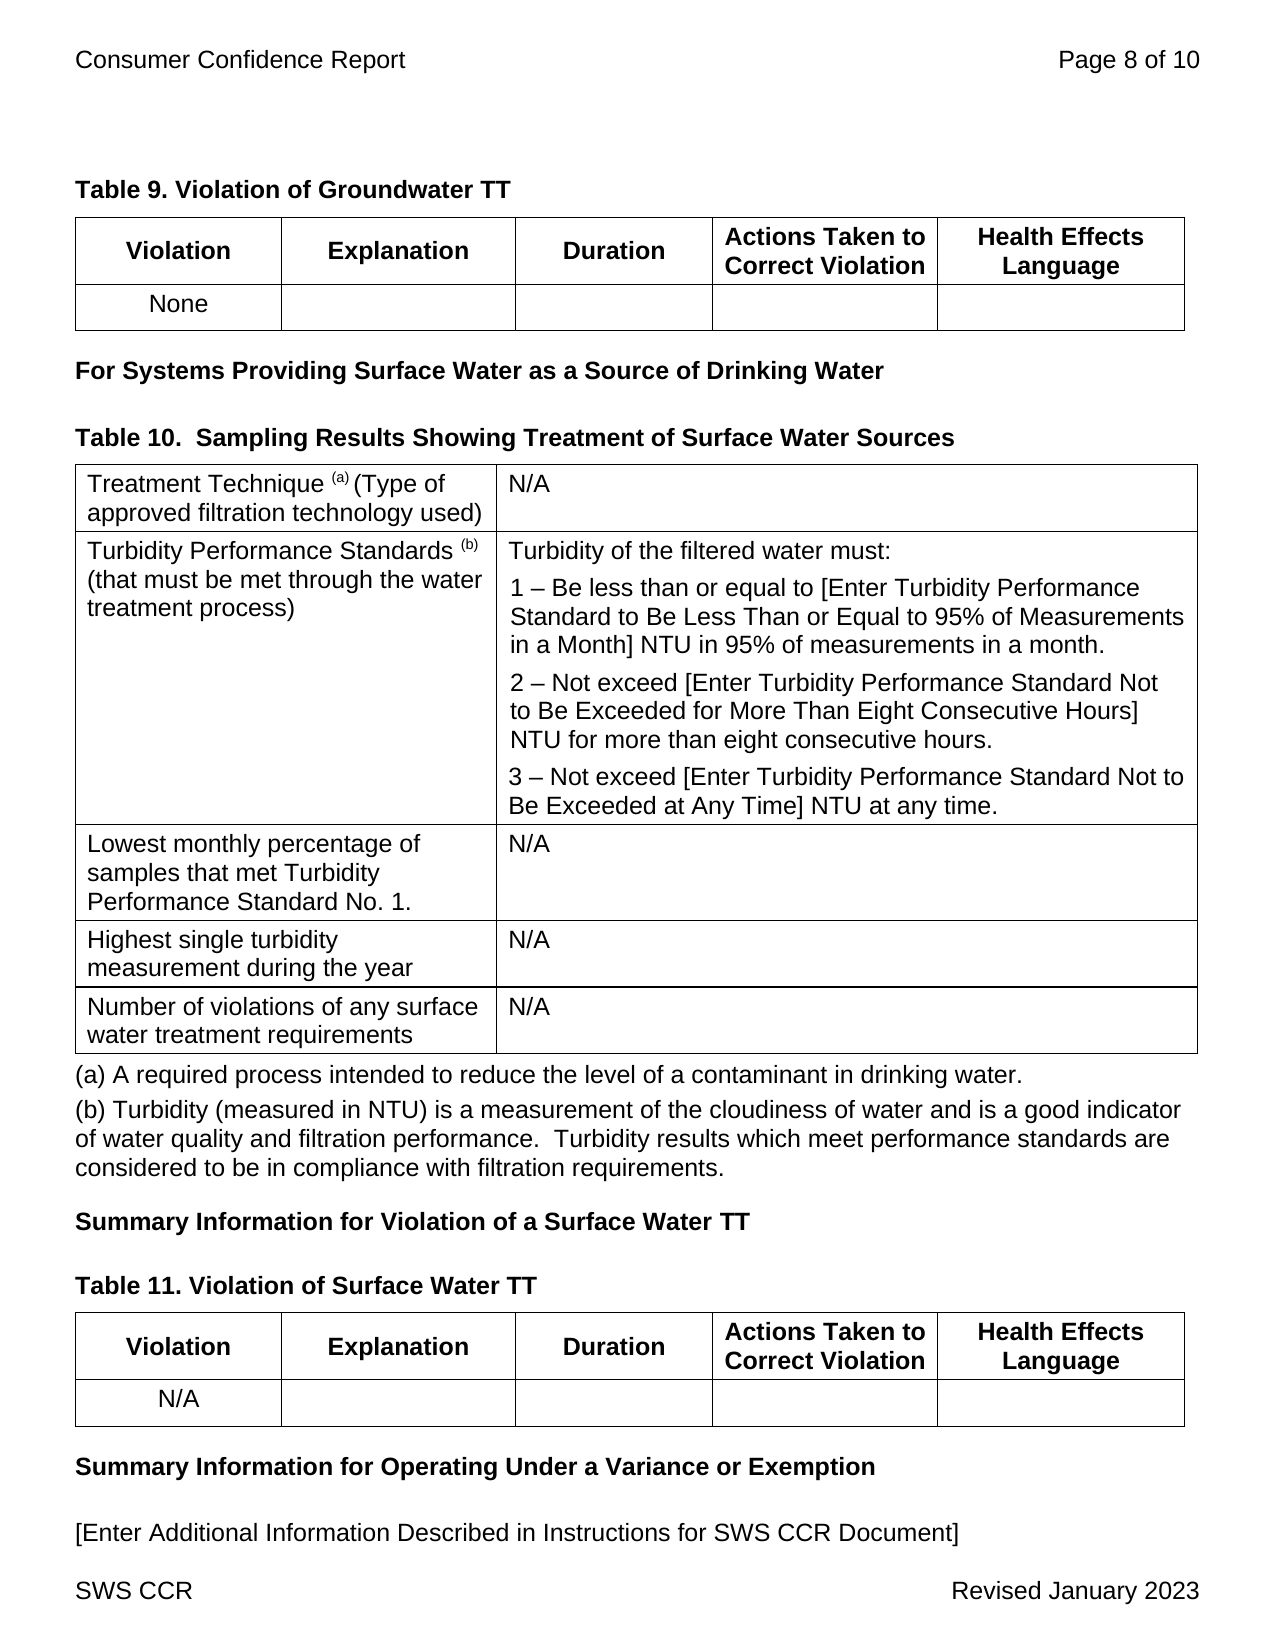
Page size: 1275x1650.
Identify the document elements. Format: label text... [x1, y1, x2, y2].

table_cell None [76, 285, 281, 330]
table_header Explanation [282, 218, 515, 283]
subtitle For Systems Providing Surface Water as a Source of Drinking Water [75, 356, 1200, 385]
table_cell [282, 285, 515, 330]
table_cell [713, 1380, 937, 1426]
table_header Violation [76, 218, 281, 283]
table_header Violation [76, 1313, 281, 1379]
table_cell [938, 1380, 1184, 1426]
text Table 9. Violation of Groundwater TT [75, 175, 1200, 204]
table_header Health Effects Language [938, 218, 1184, 283]
table_cell Turbidity of the filtered water must: 1 – Be less than or equal to [Enter Turbidity Performance Standard to Be Less Than or Equal to 95% of Measurements in a Month] NTU in 95% of measurements in a month. 2 – Not exceed [Enter Turbidity Performance Standard Not to Be Exceeded for More Than Eight Consecutive Hours] NTU for more than eight consecutive hours. 3 – Not exceed [Enter Turbidity Performance Standard Not to Be Exceeded at Any Time] NTU at any time. [497, 532, 1197, 824]
table_cell N/A [497, 921, 1197, 986]
table_cell Turbidity Performance Standards (b) (that must be met through the water treatment process) [76, 532, 496, 824]
table_header Health Effects Language [938, 1313, 1184, 1379]
table_cell [713, 285, 937, 330]
table_cell Number of violations of any surface water treatment requirements [76, 988, 496, 1053]
table_cell [516, 285, 712, 330]
table_cell N/A [497, 825, 1197, 919]
table_header Actions Taken to Correct Violation [713, 218, 937, 283]
table_cell [282, 1380, 515, 1426]
table_header Duration [516, 1313, 712, 1379]
table_header Explanation [282, 1313, 515, 1379]
subtitle Summary Information for Operating Under a Variance or Exemption [75, 1452, 1200, 1481]
table_cell Lowest monthly percentage of samples that met Turbidity Performance Standard No. 1. [76, 825, 496, 919]
table_header Treatment Technique (a) (Type of approved filtration technology used) [76, 465, 496, 531]
table_cell N/A [497, 988, 1197, 1053]
text [Enter Additional Information Described in Instructions for SWS CCR Document] [75, 1518, 1200, 1547]
table_header N/A [497, 465, 1197, 531]
text (b) Turbidity (measured in NTU) is a measurement of the cloudiness of water and is a good indicator of water quality and filtration performance. Turbidity results which meet performance standards are considered to be in compliance with filtration requirements. [75, 1096, 1200, 1182]
table_cell [516, 1380, 712, 1426]
subtitle Summary Information for Violation of a Surface Water TT [75, 1207, 1200, 1236]
table_header Actions Taken to Correct Violation [713, 1313, 937, 1379]
table_cell [938, 285, 1184, 330]
table_cell Highest single turbidity measurement during the year [76, 921, 496, 986]
table_header Duration [516, 218, 712, 283]
text Table 10. Sampling Results Showing Treatment of Surface Water Sources [75, 423, 1200, 451]
text (a) A required process intended to reduce the level of a contaminant in drinking water. [75, 1061, 1200, 1089]
table_cell N/A [76, 1380, 281, 1426]
text Table 11. Violation of Surface Water TT [75, 1271, 1200, 1300]
